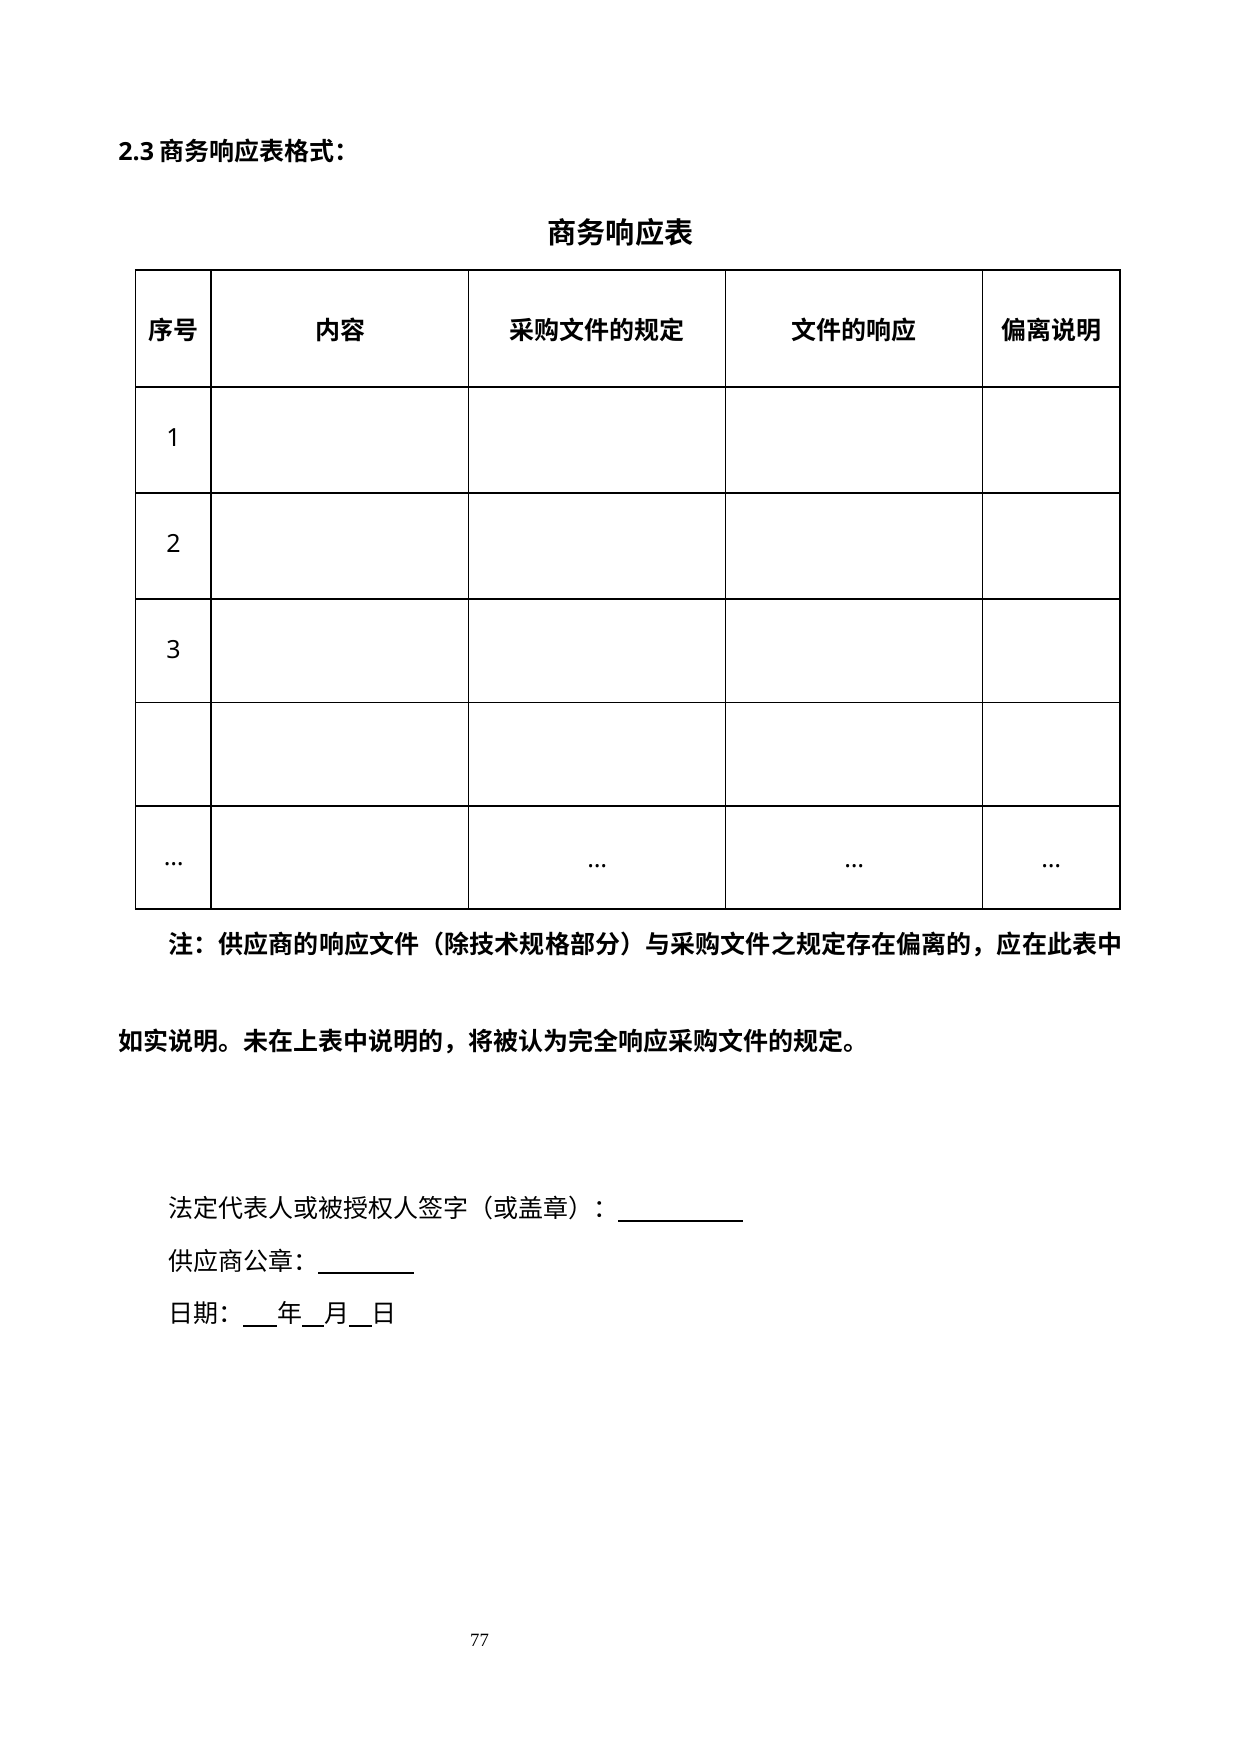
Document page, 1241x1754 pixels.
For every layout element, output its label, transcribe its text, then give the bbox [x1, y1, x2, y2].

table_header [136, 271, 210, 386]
text 商务响应表 [118, 198, 1122, 263]
text 供应商公章： [118, 1241, 1122, 1278]
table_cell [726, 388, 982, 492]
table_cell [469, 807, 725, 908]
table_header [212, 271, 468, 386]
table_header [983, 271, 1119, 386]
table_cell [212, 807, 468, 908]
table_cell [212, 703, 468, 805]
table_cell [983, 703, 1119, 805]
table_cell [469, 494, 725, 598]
text 2.3商务响应表格式： [118, 131, 1122, 167]
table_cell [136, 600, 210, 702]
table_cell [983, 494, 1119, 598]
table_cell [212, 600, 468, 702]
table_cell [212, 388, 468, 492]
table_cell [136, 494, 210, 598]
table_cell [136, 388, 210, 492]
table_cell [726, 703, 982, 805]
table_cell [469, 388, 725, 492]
text 注：供应商的响应文件（除技术规格部分）与采购文件之规定存在偏离的，应在此表中如实说明。未在上表中说明的，将被认为完全响应采购文件的规定。 [118, 910, 1122, 1072]
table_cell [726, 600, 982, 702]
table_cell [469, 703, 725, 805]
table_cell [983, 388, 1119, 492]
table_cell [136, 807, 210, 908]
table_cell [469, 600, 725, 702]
text 法定代表人或被授权人签字（或盖章）： [118, 1189, 1122, 1225]
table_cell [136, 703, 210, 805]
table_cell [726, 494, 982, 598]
text 日期： 年 月 日 [118, 1294, 1122, 1330]
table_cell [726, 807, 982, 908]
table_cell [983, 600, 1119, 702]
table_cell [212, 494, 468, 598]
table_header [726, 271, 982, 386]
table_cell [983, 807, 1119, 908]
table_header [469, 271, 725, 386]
